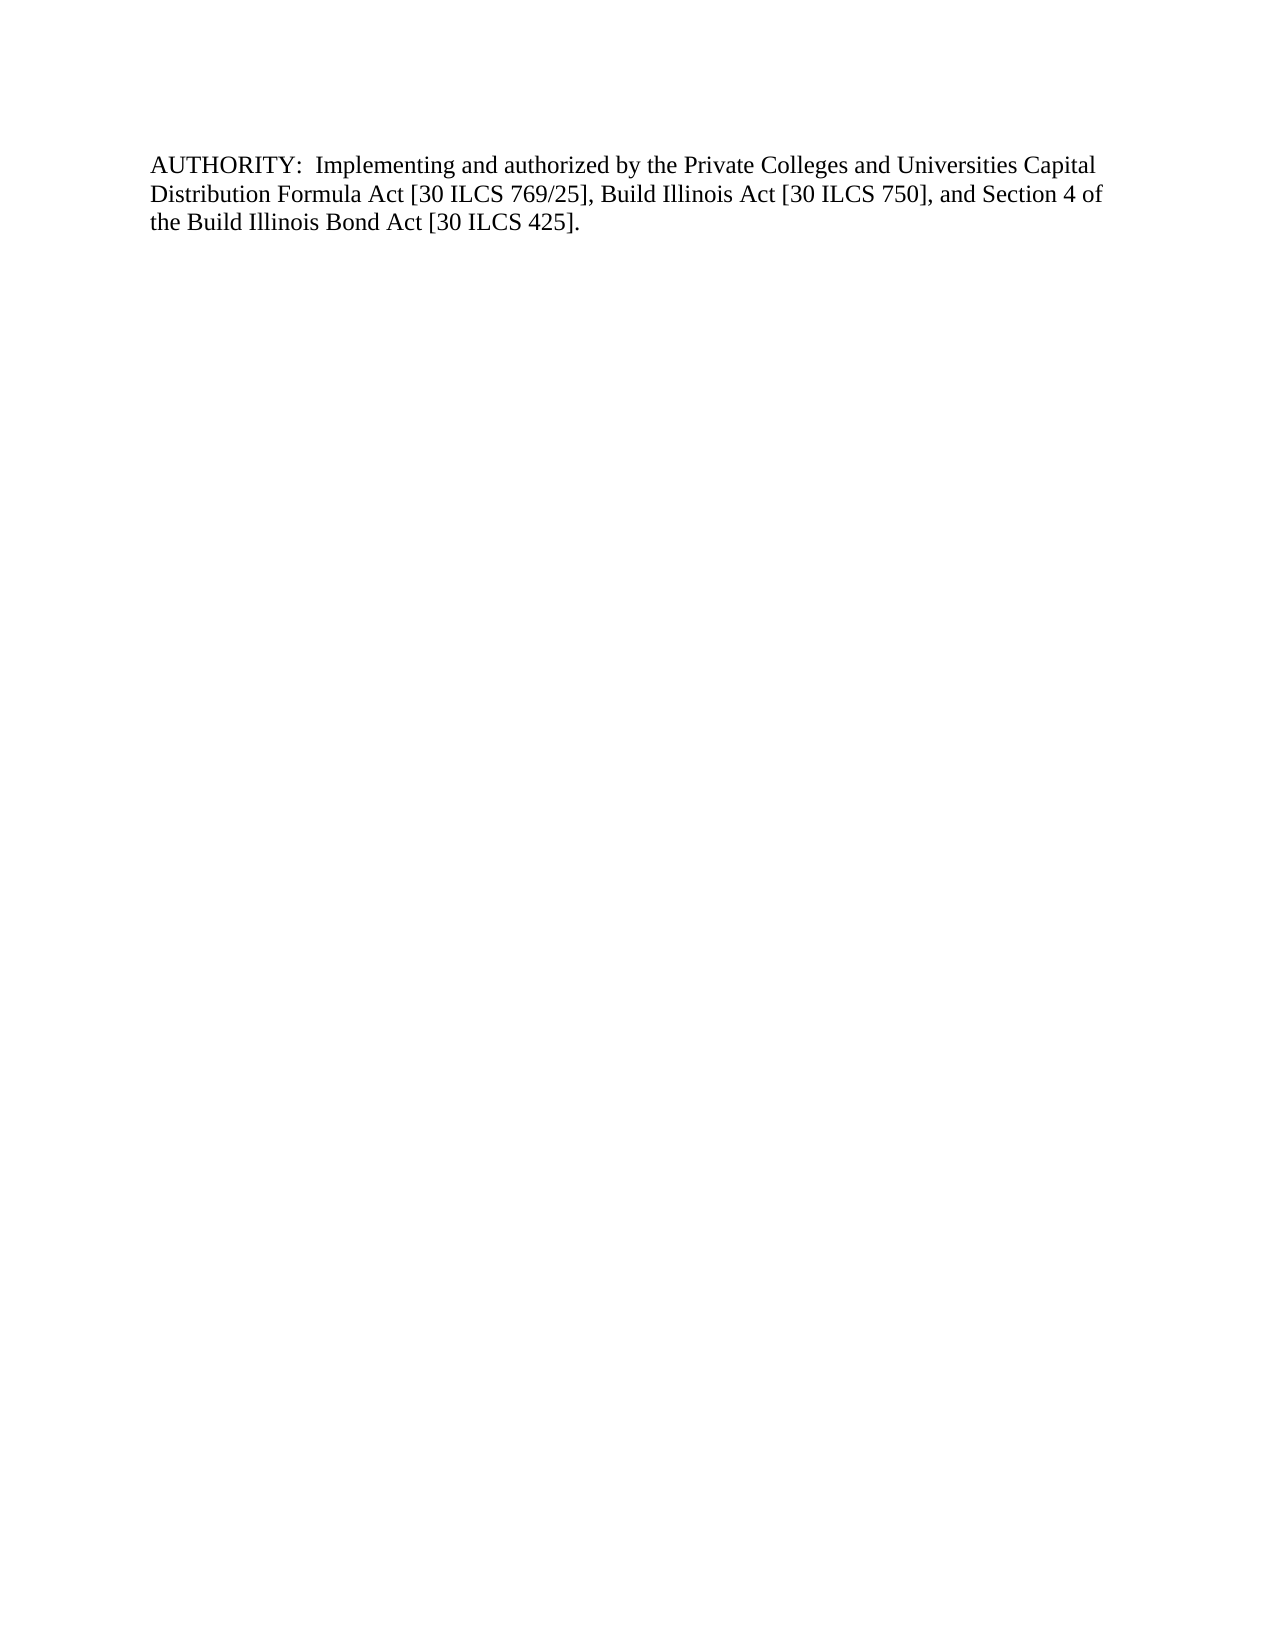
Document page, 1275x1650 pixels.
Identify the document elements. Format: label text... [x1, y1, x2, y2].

text AUTHORITY: Implementing and authorized by the Private Colleges and Universities Capital Distribution Formula Act [30 ILCS 769/25], Build Illinois Act [30 ILCS 750], and Section 4 of the Build Illinois Bond Act [30 ILCS 425]. [150, 150, 1125, 236]
